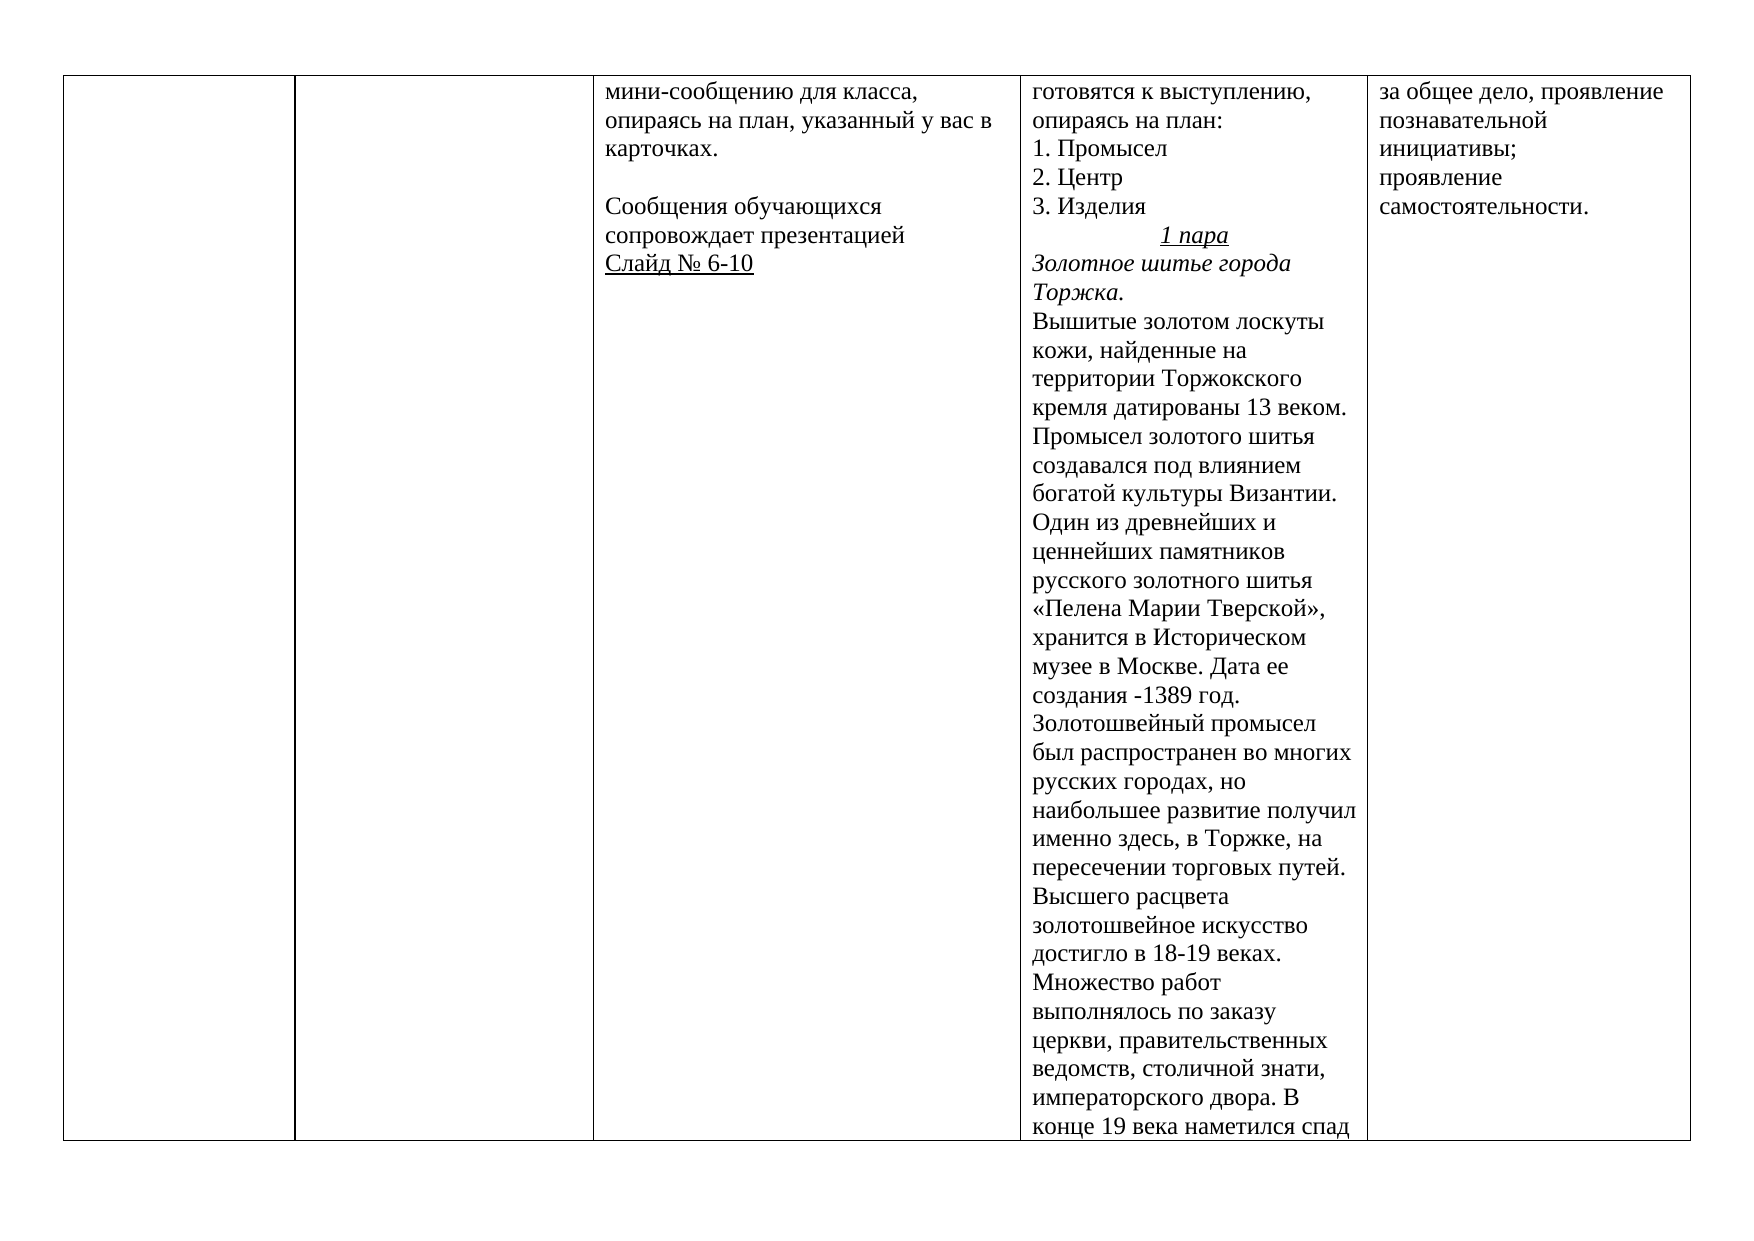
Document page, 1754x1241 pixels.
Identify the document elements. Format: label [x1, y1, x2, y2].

table_cell [1368, 76, 1690, 1140]
table_cell [594, 76, 1020, 1140]
table_cell [64, 76, 294, 1140]
table_cell [296, 76, 593, 1140]
table_cell [1021, 76, 1367, 1140]
